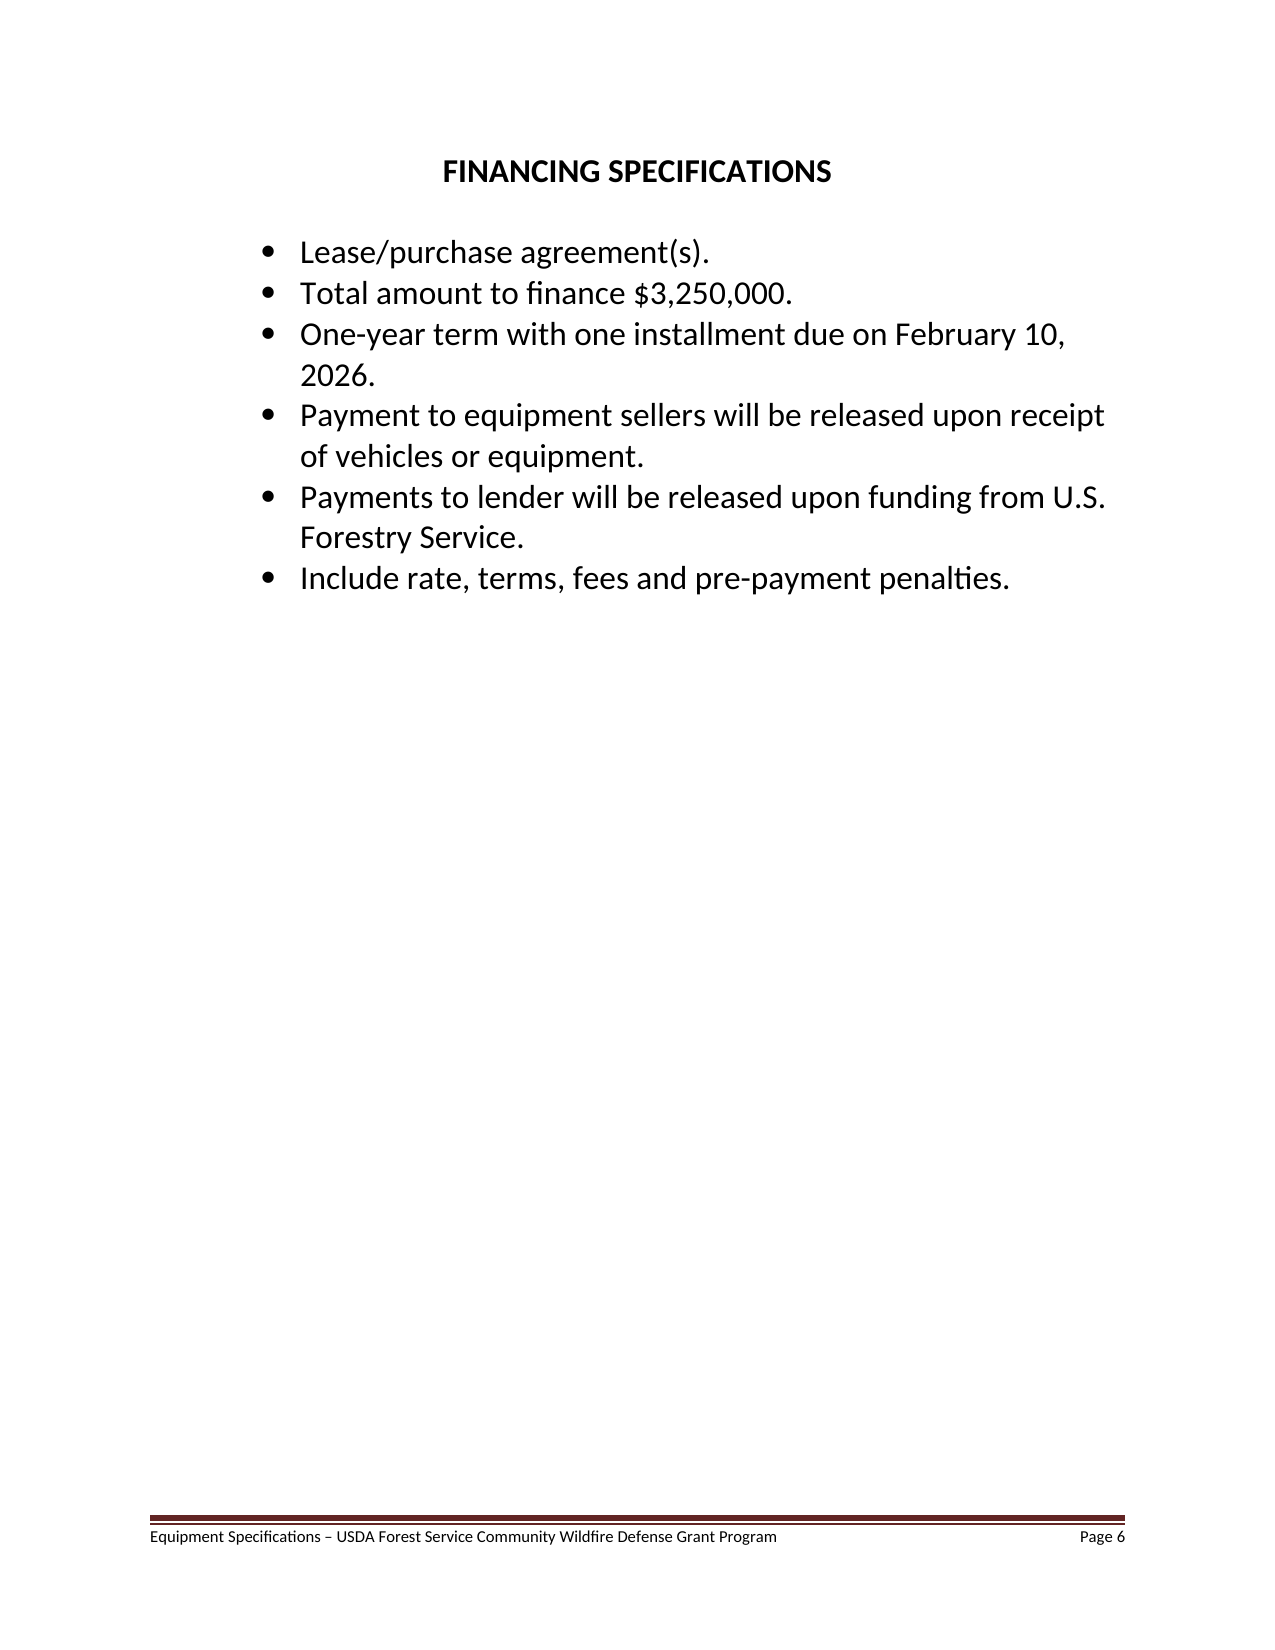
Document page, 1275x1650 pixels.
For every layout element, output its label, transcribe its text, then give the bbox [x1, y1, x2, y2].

list Lease/purchase agreement(s). [262, 231, 1125, 272]
list Payment to equipment sellers will be released upon receipt of vehicles or equipment. [262, 394, 1125, 476]
list Include rate, terms, fees and pre-payment penalties. [262, 557, 1125, 598]
list One-year term with one installment due on February 10, 2026. [262, 313, 1125, 394]
list Total amount to finance $3,250,000. [262, 272, 1125, 313]
text FINANCING SPECIFICATIONS [150, 150, 1125, 191]
list Payments to lender will be released upon funding from U.S. Forestry Service. [262, 476, 1125, 557]
